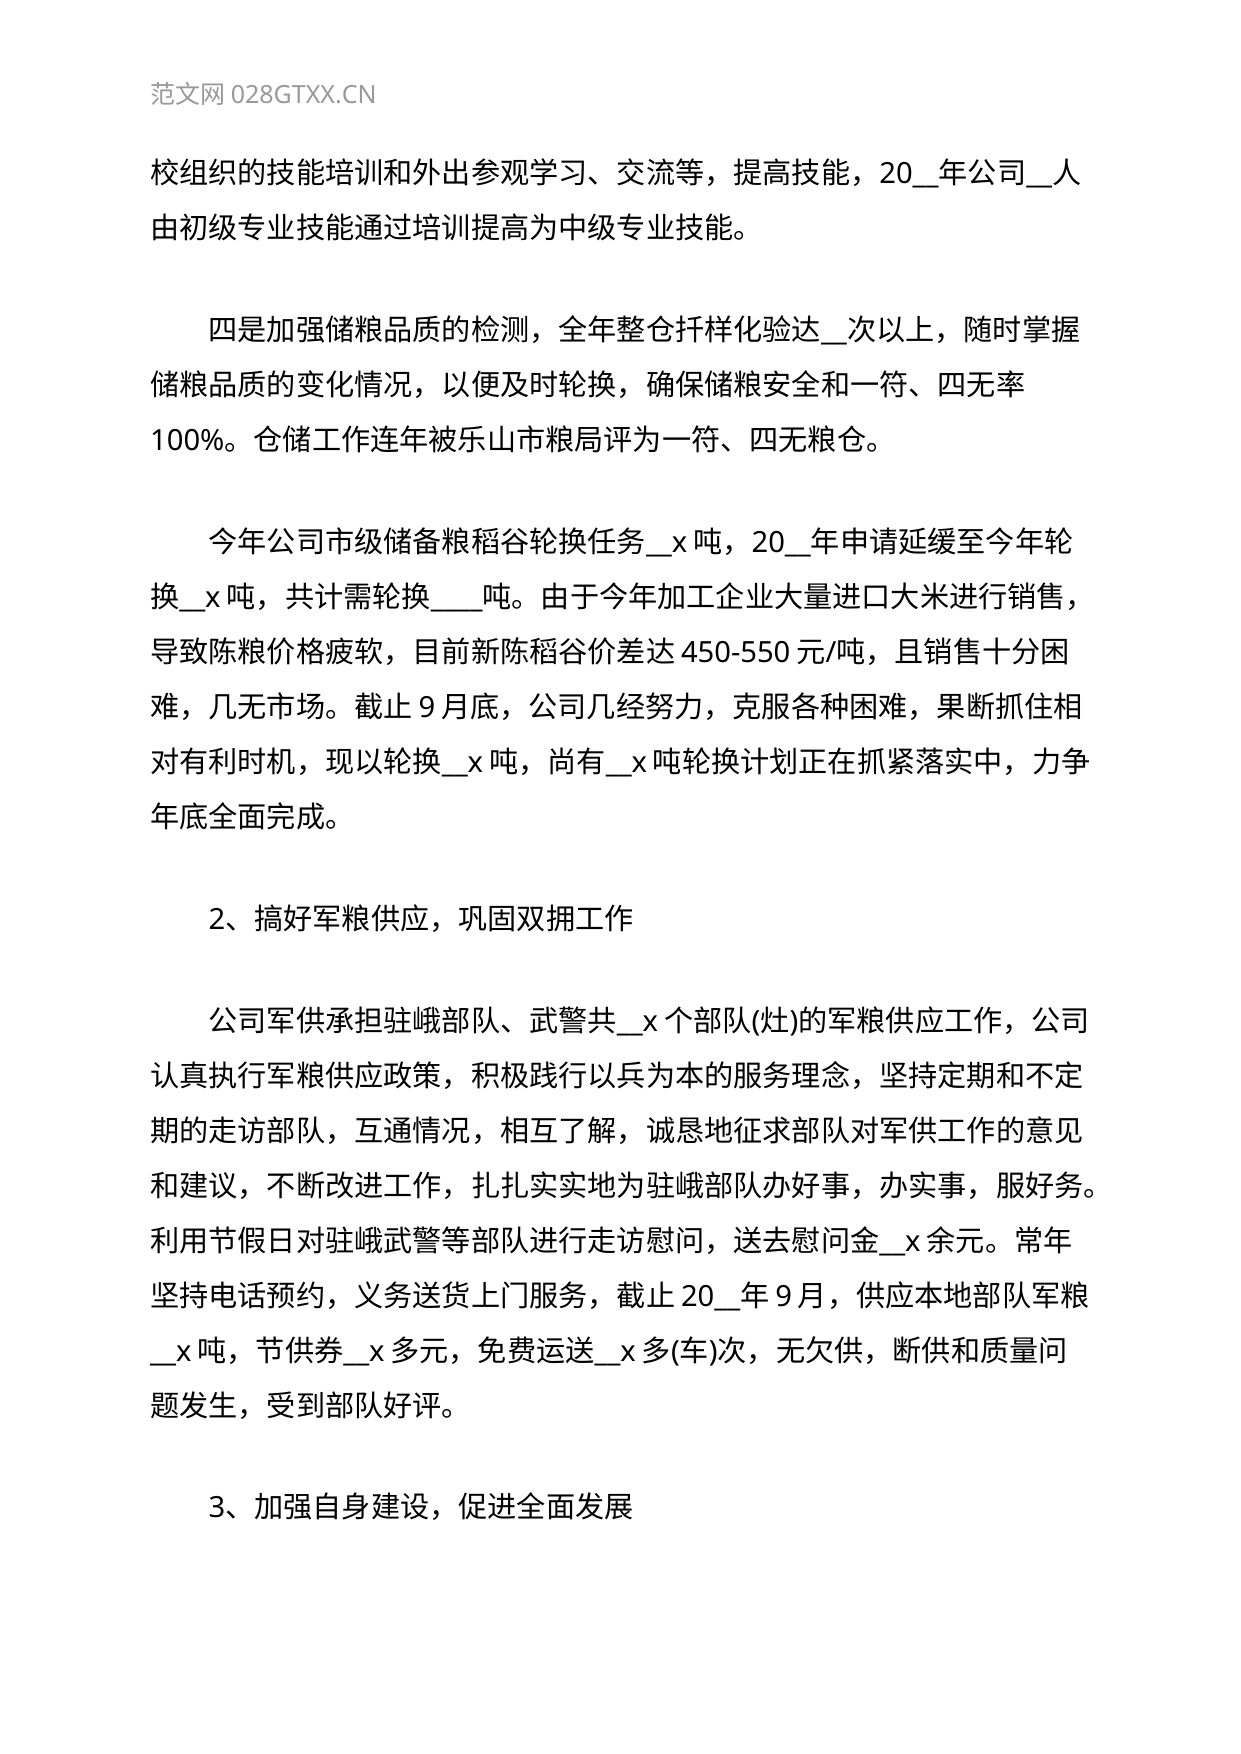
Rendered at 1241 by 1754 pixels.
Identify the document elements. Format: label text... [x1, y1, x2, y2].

text 公司军供承担驻峨部队、武警共__x个部队(灶)的军粮供应工作，公司认真执行军粮供应政策，积极践行以兵为本的服务理念，坚持定期和不定期的走访部队，互通情况，相互了解，诚恳地征求部队对军供工作的意见和建议，不断改进工作，扎扎实实地为驻峨部队办好事，办实事，服好务。利用节假日对驻峨武警等部队进行走访慰问，送去慰问金__x余元。常年坚持电话预约，义务送货上门服务，截止20__年9月，供应本地部队军粮__x吨，节供券__x多元，免费运送__x多(车)次，无欠供，断供和质量问题发生，受到部队好评。 [150, 997, 1090, 1424]
text 四是加强储粮品质的检测，全年整仓扦样化验达__次以上，随时掌握储粮品质的变化情况，以便及时轮换，确保储粮安全和一符、四无率100%。仓储工作连年被乐山市粮局评为一符、四无粮仓。 [150, 307, 1090, 459]
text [150, 150, 1090, 247]
text 2、搞好军粮供应，巩固双拥工作 [150, 895, 1090, 938]
text 3、加强自身建设，促进全面发展 [150, 1484, 1090, 1526]
text 今年公司市级储备粮稻谷轮换任务__x吨，20__年申请延缓至今年轮换__x吨，共计需轮换____吨。由于今年加工企业大量进口大米进行销售，导致陈粮价格疲软，目前新陈稻谷价差达450-550元/吨，且销售十分困难，几无市场。截止9月底，公司几经努力，克服各种困难，果断抓住相对有利时机，现以轮换__x吨，尚有__x吨轮换计划正在抓紧落实中，力争年底全面完成。 [150, 519, 1090, 836]
